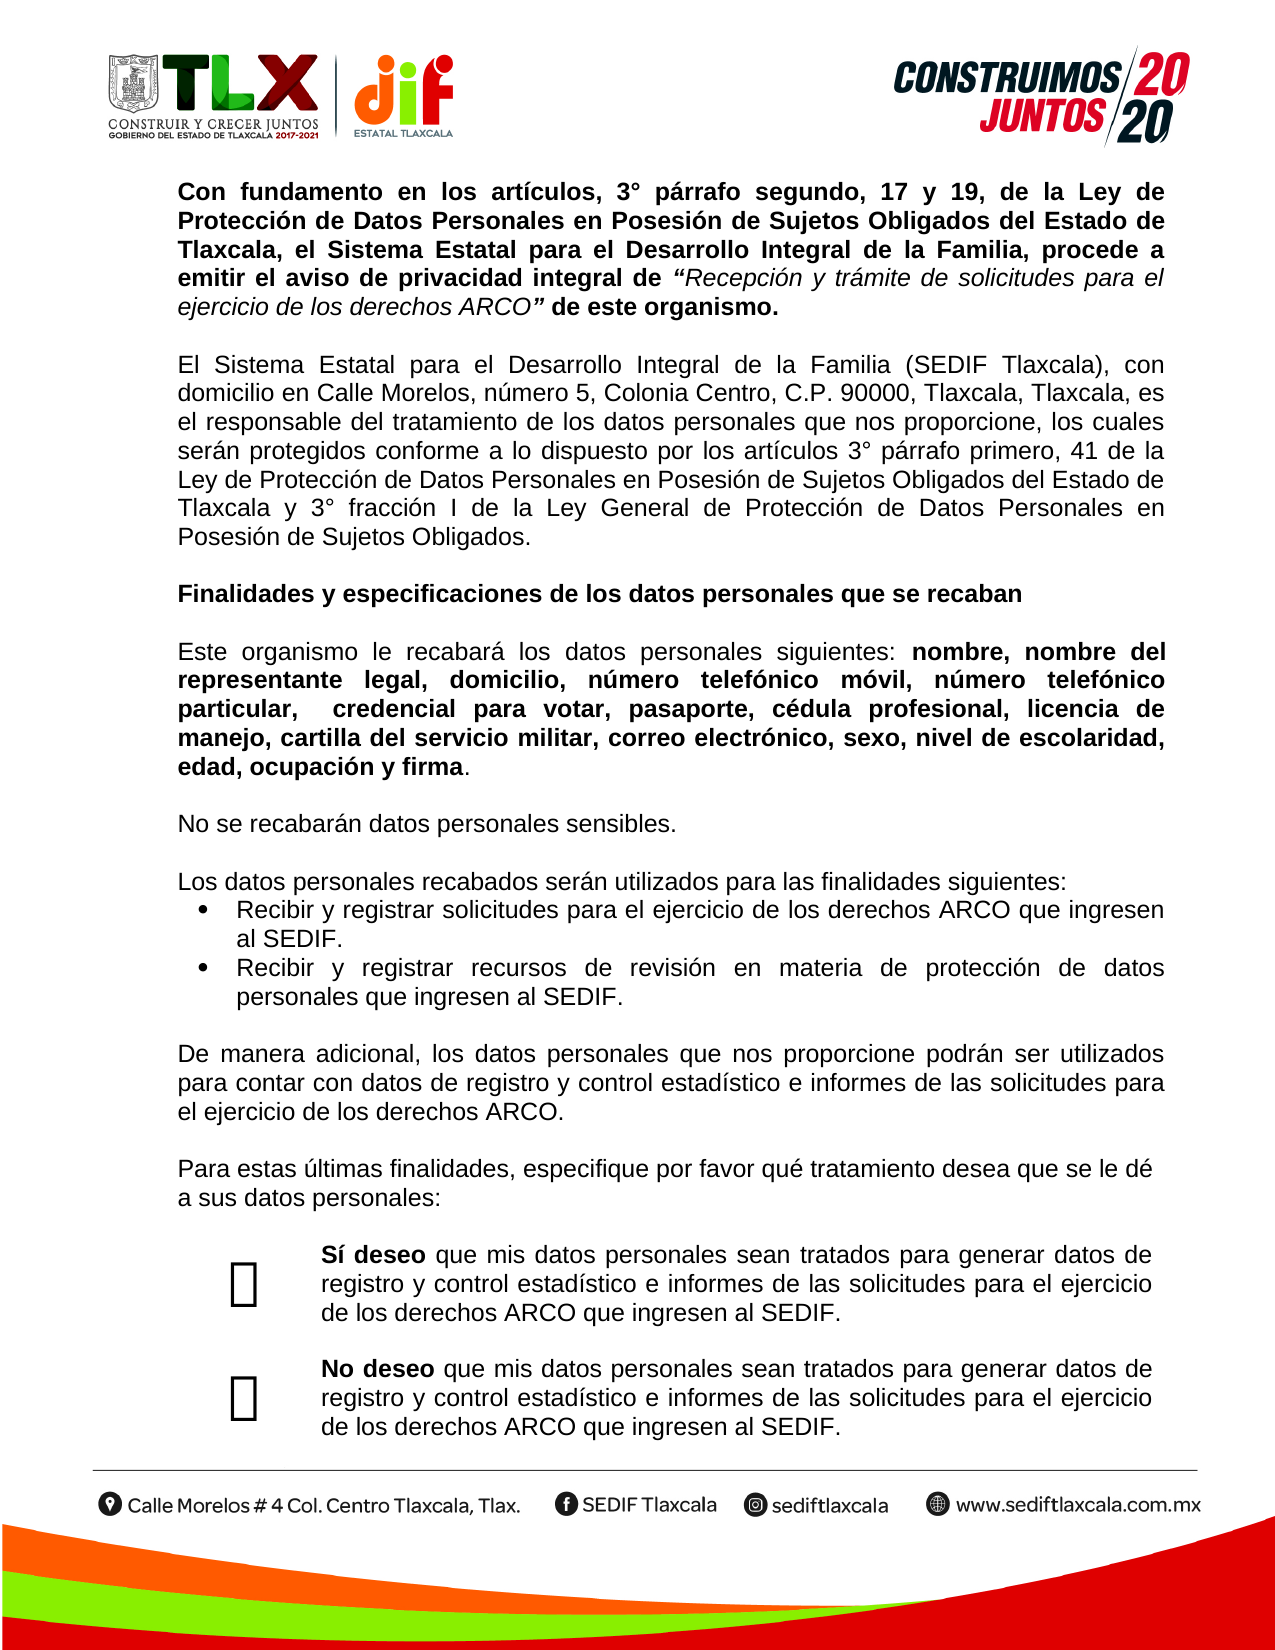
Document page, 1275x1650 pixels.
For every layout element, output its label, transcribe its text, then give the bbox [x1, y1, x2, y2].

table_header Sí deseo que mis datos personales sean tratados para generar datos de registro y control estadístico e informes de las solicitudes para el ejercicio de los derechos ARCO que ingresen al SEDIF. [310, 1240, 1165, 1354]
text De manera adicional, los datos personales que nos proporcione podrán ser utilizados para contar con datos de registro y control estadístico e informes de las solicitudes para el ejercicio de los derechos ARCO. [177, 1039, 1167, 1125]
text Los datos personales recabados serán utilizados para las finalidades siguientes: [177, 866, 1167, 895]
table_cell  [177, 1354, 309, 1468]
text No se recabarán datos personales sensibles. [177, 809, 1167, 838]
text Para estas últimas finalidades, especifique por favor qué tratamiento desea que se le dé a sus datos personales: [177, 1154, 1167, 1212]
table_header  [177, 1240, 309, 1354]
text Con fundamento en los artículos, 3° párrafo segundo, 17 y 19, de la Ley de Protección de Datos Personales en Posesión de Sujetos Obligados del Estado de Tlaxcala, el Sistema Estatal para el Desarrollo Integral de la Familia, procede a emitir el aviso de privacidad integral de “Recepción y trámite de solicitudes para el ejercicio de los derechos ARCO” de este organismo. [177, 177, 1167, 321]
table_cell No deseo que mis datos personales sean tratados para generar datos de registro y control estadístico e informes de las solicitudes para el ejercicio de los derechos ARCO que ingresen al SEDIF. [310, 1354, 1165, 1468]
list Recibir y registrar solicitudes para el ejercicio de los derechos ARCO que ingresen al SEDIF. [199, 895, 1167, 953]
text Finalidades y especificaciones de los datos personales que se recaban [177, 579, 1167, 608]
picture [2, 0, 1275, 1650]
list Recibir y registrar recursos de revisión en materia de protección de datos personales que ingresen al SEDIF. [199, 953, 1167, 1010]
text Este organismo le recabará los datos personales siguientes: nombre, nombre del representante legal, domicilio, número telefónico móvil, número telefónico particular, credencial para votar, pasaporte, cédula profesional, licencia de manejo, cartilla del servicio militar, correo electrónico, sexo, nivel de escolaridad, edad, ocupación y firma. [177, 636, 1167, 780]
text El Sistema Estatal para el Desarrollo Integral de la Familia (SEDIF Tlaxcala), con domicilio en Calle Morelos, número 5, Colonia Centro, C.P. 90000, Tlaxcala, Tlaxcala, es el responsable del tratamiento de los datos personales que nos proporcione, los cuales serán protegidos conforme a lo dispuesto por los artículos 3° párrafo primero, 41 de la Ley de Protección de Datos Personales en Posesión de Sujetos Obligados del Estado de Tlaxcala y 3° fracción I de la Ley General de Protección de Datos Personales en Posesión de Sujetos Obligados. [177, 350, 1167, 551]
